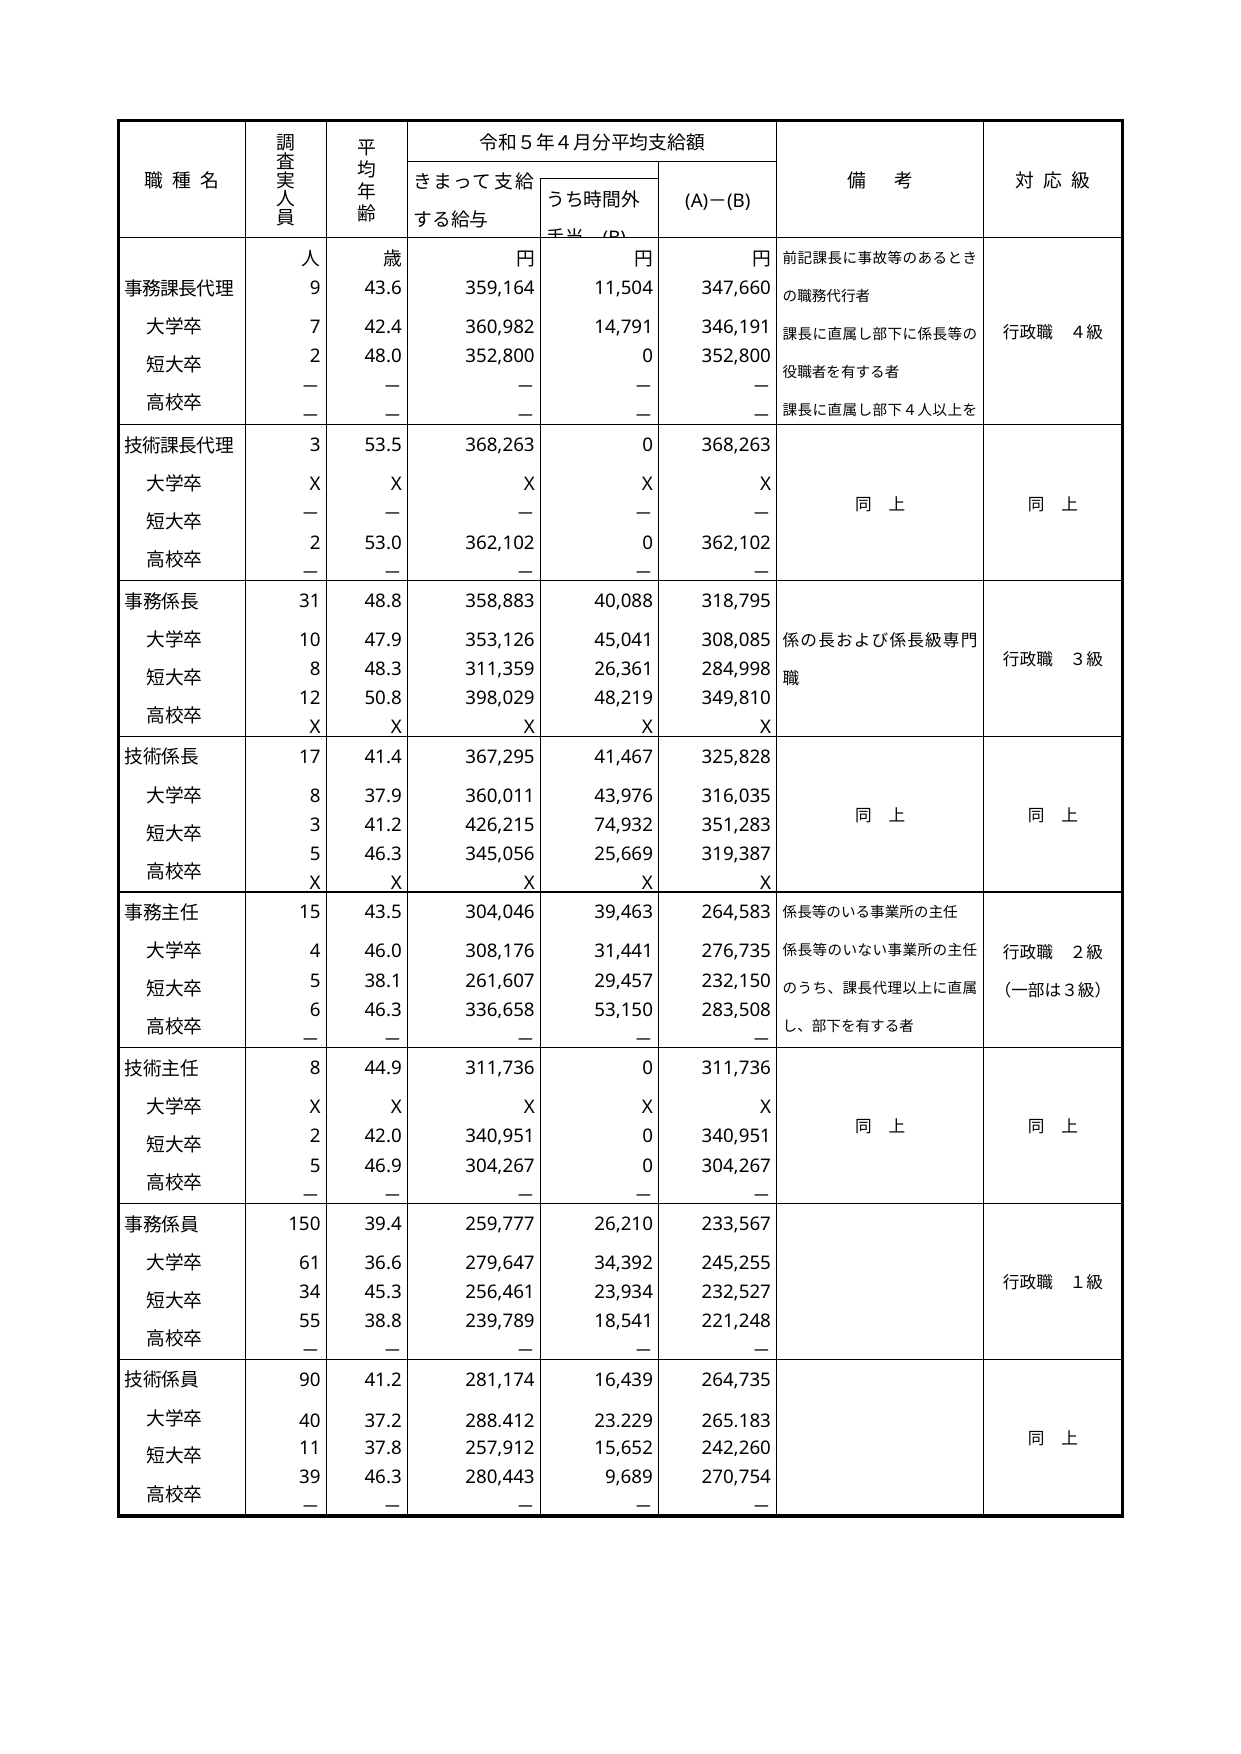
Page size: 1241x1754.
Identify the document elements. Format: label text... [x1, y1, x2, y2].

table_cell 同 上 [984, 425, 1121, 580]
table_header 備考 [777, 122, 983, 237]
table_cell － [246, 551, 326, 580]
table_cell X [659, 463, 776, 492]
table_cell 36.6 [327, 1242, 407, 1271]
table_cell 44.9 [327, 1048, 407, 1086]
table_cell － [246, 1485, 326, 1514]
table_cell X [541, 463, 658, 492]
table_cell － [327, 395, 407, 424]
table_cell 281,174 [408, 1360, 540, 1398]
table_cell － [659, 1485, 776, 1514]
table_cell － [408, 365, 540, 395]
table_cell － [659, 1174, 776, 1203]
table_header 対応級 [984, 122, 1121, 237]
table_cell 事務係長 大学卒 短大卒 高校卒 中学卒 [120, 581, 245, 736]
table_cell 18,541 [541, 1300, 658, 1329]
table_cell － [408, 1174, 540, 1203]
table_cell 39 [246, 1456, 326, 1485]
table_cell 同 上 [984, 1360, 1121, 1514]
table_cell 37.8 [327, 1427, 407, 1456]
table_cell 31,441 [541, 931, 658, 960]
table_cell 技術主任 大学卒 短大卒 高校卒 中学卒 [120, 1048, 245, 1203]
table_cell － [327, 493, 407, 522]
table_cell X [659, 1086, 776, 1115]
table_cell (A)－(B) [659, 162, 776, 237]
table_cell － [541, 1330, 658, 1359]
table_cell 74,932 [541, 804, 658, 833]
table_cell 47.9 [327, 619, 407, 648]
table_cell 55 [246, 1300, 326, 1329]
table_cell 29,457 [541, 960, 658, 989]
table_cell 事務課長代理 大学卒 短大卒 高校卒 中学卒 [120, 267, 245, 424]
table_header 令和５年４月分平均支給額 [408, 122, 776, 161]
table_cell － [659, 365, 776, 395]
table_cell － [541, 395, 658, 424]
table_cell 233,567 [659, 1204, 776, 1242]
table_cell 46.3 [327, 989, 407, 1018]
table_cell － [659, 1018, 776, 1047]
table_cell 41.2 [327, 804, 407, 833]
table_cell 45,041 [541, 619, 658, 648]
table_cell 261,607 [408, 960, 540, 989]
table_cell 48.8 [327, 581, 407, 619]
table_cell X [541, 1086, 658, 1115]
table_cell 10 [246, 619, 326, 648]
table_cell X [408, 707, 540, 736]
table_cell － [327, 1174, 407, 1203]
table_cell 358,883 [408, 581, 540, 619]
table_cell 係の長および係長級専門職 [777, 581, 983, 736]
table_cell 40,088 [541, 581, 658, 619]
table_cell 行政職 ４級 [984, 238, 1121, 424]
table_cell [540, 162, 658, 178]
table_cell － [659, 1330, 776, 1359]
table_cell 41,467 [541, 737, 658, 775]
table_cell 11 [246, 1427, 326, 1456]
table_cell 53.5 [327, 425, 407, 463]
table_cell X [541, 707, 658, 736]
table_cell 318,795 [659, 581, 776, 619]
table_cell 90 [246, 1360, 326, 1398]
table_cell 8 [246, 648, 326, 677]
table_cell きまって支給する給与 (A) [408, 162, 540, 237]
table_cell 311,736 [408, 1048, 540, 1086]
table_cell － [246, 1174, 326, 1203]
table_cell X [246, 1086, 326, 1115]
table_cell 5 [246, 960, 326, 989]
table_cell 311,359 [408, 648, 540, 677]
table_cell 256,461 [408, 1271, 540, 1300]
table_cell 43.6 [327, 267, 407, 306]
table_cell 311,736 [659, 1048, 776, 1086]
table_cell － [246, 365, 326, 395]
table_cell 340,951 [659, 1115, 776, 1144]
table_cell 2 [246, 336, 326, 365]
table_cell 352,800 [659, 336, 776, 365]
table_cell 48.0 [327, 336, 407, 365]
table_cell 46.3 [327, 1456, 407, 1485]
table_cell X [327, 707, 407, 736]
table_cell － [659, 395, 776, 424]
table_cell 43.5 [327, 893, 407, 931]
table_cell 円 [659, 238, 776, 267]
table_cell － [246, 1330, 326, 1359]
table_cell 15 [246, 893, 326, 931]
table_cell 0 [541, 425, 658, 463]
table_cell 同 上 [777, 425, 983, 580]
table_cell 50.8 [327, 678, 407, 707]
table_cell 行政職 ２級 （一部は３級） [984, 893, 1121, 1047]
table_cell 232,527 [659, 1271, 776, 1300]
table_cell － [327, 1330, 407, 1359]
table_cell 276,735 [659, 931, 776, 960]
table_cell 34 [246, 1271, 326, 1300]
table_cell 362,102 [408, 522, 540, 551]
table_cell 325,828 [659, 737, 776, 775]
table_cell － [246, 1018, 326, 1047]
table_cell － [541, 551, 658, 580]
table_cell － [327, 1018, 407, 1047]
table_cell 37.9 [327, 775, 407, 804]
table_cell － [659, 551, 776, 580]
table_cell － [408, 493, 540, 522]
table_cell 人 [246, 238, 326, 267]
table_cell － [246, 395, 326, 424]
table_cell － [327, 1485, 407, 1514]
table_cell － [541, 1485, 658, 1514]
table_cell 39.4 [327, 1204, 407, 1242]
table_cell 14,791 [541, 306, 658, 336]
table_cell 345,056 [408, 833, 540, 862]
table_cell X [541, 862, 658, 891]
table_cell 5 [246, 833, 326, 862]
table_cell 38.8 [327, 1300, 407, 1329]
table_cell 53.0 [327, 522, 407, 551]
table_cell 347,660 [659, 267, 776, 306]
table_cell 46.3 [327, 833, 407, 862]
table_cell 259,777 [408, 1204, 540, 1242]
table_cell 37.2 [327, 1398, 407, 1427]
table_cell 6 [246, 989, 326, 1018]
table_cell 45.3 [327, 1271, 407, 1300]
table_cell 308,085 [659, 619, 776, 648]
table_cell － [541, 365, 658, 395]
table_cell 0 [541, 1115, 658, 1144]
table_cell 同 上 [777, 737, 983, 891]
table_cell 265,183 [659, 1398, 776, 1427]
table_cell 367,295 [408, 737, 540, 775]
table_cell うち時間外 手当 (B) [541, 179, 658, 237]
table_cell 同 上 [984, 737, 1121, 891]
table_cell 同 上 [984, 1048, 1121, 1203]
table_cell － [541, 493, 658, 522]
table_cell X [408, 463, 540, 492]
table_cell 技術係長 大学卒 短大卒 高校卒 中学卒 [120, 737, 245, 891]
table_cell 319,387 [659, 833, 776, 862]
table_cell 284,998 [659, 648, 776, 677]
table_header 調査実人員 [246, 122, 326, 237]
table_cell － [327, 365, 407, 395]
table_cell 7 [246, 306, 326, 336]
table_cell 25,669 [541, 833, 658, 862]
table_cell 304,267 [659, 1145, 776, 1174]
table_cell 3 [246, 804, 326, 833]
table_cell 11,504 [541, 267, 658, 306]
table_cell 336,658 [408, 989, 540, 1018]
table_cell 2 [246, 1115, 326, 1144]
table_cell 257,912 [408, 1427, 540, 1456]
table_cell 9 [246, 267, 326, 306]
table_cell X [246, 707, 326, 736]
table_cell 39,463 [541, 893, 658, 931]
table_cell 264,583 [659, 893, 776, 931]
table_cell 280,443 [408, 1456, 540, 1485]
table_cell 48.3 [327, 648, 407, 677]
table_cell 232,150 [659, 960, 776, 989]
table_cell 340,951 [408, 1115, 540, 1144]
table_cell 279,647 [408, 1242, 540, 1271]
table_cell － [408, 1330, 540, 1359]
table_cell － [408, 551, 540, 580]
table_cell 34,392 [541, 1242, 658, 1271]
table_cell 42.4 [327, 306, 407, 336]
table_cell 行政職 ３級 [984, 581, 1121, 736]
table_cell 360,011 [408, 775, 540, 804]
table_cell 426,215 [408, 804, 540, 833]
table_cell X [659, 707, 776, 736]
table_cell 245,255 [659, 1242, 776, 1271]
table_cell X [327, 1086, 407, 1115]
table_cell 304,046 [408, 893, 540, 931]
table_cell 行政職 １級 [984, 1204, 1121, 1359]
table_cell [777, 1204, 983, 1359]
table_cell X [408, 862, 540, 891]
table_cell － [659, 493, 776, 522]
table_cell X [246, 862, 326, 891]
table_cell 5 [246, 1145, 326, 1174]
table_cell 360,982 [408, 306, 540, 336]
table_cell 係長等のいる事業所の主任 係長等のいない事業所の主任のうち、課長代理以上に直属し、部下を有する者 係長等のいない事業所において、職能資格等が上記主任と同等と認められる主任 中間職（係長－係員間） [777, 893, 983, 1047]
table_cell 43,976 [541, 775, 658, 804]
table_cell 円 [541, 238, 658, 267]
table_cell X [327, 862, 407, 891]
table_cell 41.4 [327, 737, 407, 775]
table_cell 48,219 [541, 678, 658, 707]
table_cell 技術係員 大学卒 短大卒 高校卒 中学卒 [120, 1360, 245, 1514]
table_cell 270,754 [659, 1456, 776, 1485]
table_cell 353,126 [408, 619, 540, 648]
table_cell 0 [541, 1048, 658, 1086]
table_cell 31 [246, 581, 326, 619]
table_cell 398,029 [408, 678, 540, 707]
table_cell － [408, 1485, 540, 1514]
table_cell － [246, 493, 326, 522]
table_cell 42.0 [327, 1115, 407, 1144]
table_cell 23,229 [541, 1398, 658, 1427]
table_cell 239,789 [408, 1300, 540, 1329]
table_cell 53,150 [541, 989, 658, 1018]
table_cell 349,810 [659, 678, 776, 707]
table_cell 264,735 [659, 1360, 776, 1398]
table_cell 368,263 [659, 425, 776, 463]
table_cell 46.9 [327, 1145, 407, 1174]
table_cell 16,439 [541, 1360, 658, 1398]
table_cell 同 上 [777, 1048, 983, 1203]
table_cell 242,260 [659, 1427, 776, 1456]
table_cell 46.0 [327, 931, 407, 960]
table_cell 技術課長代理 大学卒 短大卒 高校卒 中学卒 [120, 425, 245, 580]
table_cell 351,283 [659, 804, 776, 833]
table_cell 26,210 [541, 1204, 658, 1242]
table_cell 15,652 [541, 1427, 658, 1456]
table_cell － [327, 551, 407, 580]
table_cell 9,689 [541, 1456, 658, 1485]
table_cell 150 [246, 1204, 326, 1242]
table_cell 41.2 [327, 1360, 407, 1398]
table_cell 0 [541, 336, 658, 365]
table_cell － [408, 1018, 540, 1047]
table_cell 221,248 [659, 1300, 776, 1329]
table_cell 17 [246, 737, 326, 775]
table_cell 359,164 [408, 267, 540, 306]
table_cell 事務主任 大学卒 短大卒 高校卒 中学卒 [120, 893, 245, 1047]
table_cell X [246, 463, 326, 492]
table_cell － [408, 395, 540, 424]
table_cell 283,508 [659, 989, 776, 1018]
table_cell [120, 238, 245, 267]
table_cell 4 [246, 931, 326, 960]
table_cell 40 [246, 1398, 326, 1427]
table_cell 304,267 [408, 1145, 540, 1174]
table_cell － [541, 1018, 658, 1047]
table_cell X [327, 463, 407, 492]
table_cell 352,800 [408, 336, 540, 365]
table_cell 368,263 [408, 425, 540, 463]
table_cell 0 [541, 1145, 658, 1174]
table_cell 316,035 [659, 775, 776, 804]
table_cell － [541, 1174, 658, 1203]
table_cell 23,934 [541, 1271, 658, 1300]
table_cell 12 [246, 678, 326, 707]
table_cell 346,191 [659, 306, 776, 336]
table_cell 歳 [327, 238, 407, 267]
table_cell 8 [246, 775, 326, 804]
table_cell 308,176 [408, 931, 540, 960]
table_cell 288,412 [408, 1398, 540, 1427]
table_cell [777, 1360, 983, 1514]
table_cell X [408, 1086, 540, 1115]
table_cell 61 [246, 1242, 326, 1271]
table_header 平均年齢 [327, 122, 407, 237]
table_cell 38.1 [327, 960, 407, 989]
table_header 職種名 [120, 122, 245, 237]
table_cell 26,361 [541, 648, 658, 677]
table_cell 事務係員 大学卒 短大卒 高校卒 中学卒 [120, 1204, 245, 1359]
table_cell 8 [246, 1048, 326, 1086]
table_cell 362,102 [659, 522, 776, 551]
table_cell X [659, 862, 776, 891]
table_cell 0 [541, 522, 658, 551]
table_cell 3 [246, 425, 326, 463]
table_cell 2 [246, 522, 326, 551]
table_cell 前記課長に事故等のあるときの職務代行者 課長に直属し部下に係長等の役職者を有する者 課長に直属し部下４人以上を有する者 職能資格等が上記課長代理と同等と認められる課長代理および課長代理級専門職 中間職（課長－係長間） [777, 238, 983, 424]
table_cell 円 [408, 238, 540, 267]
